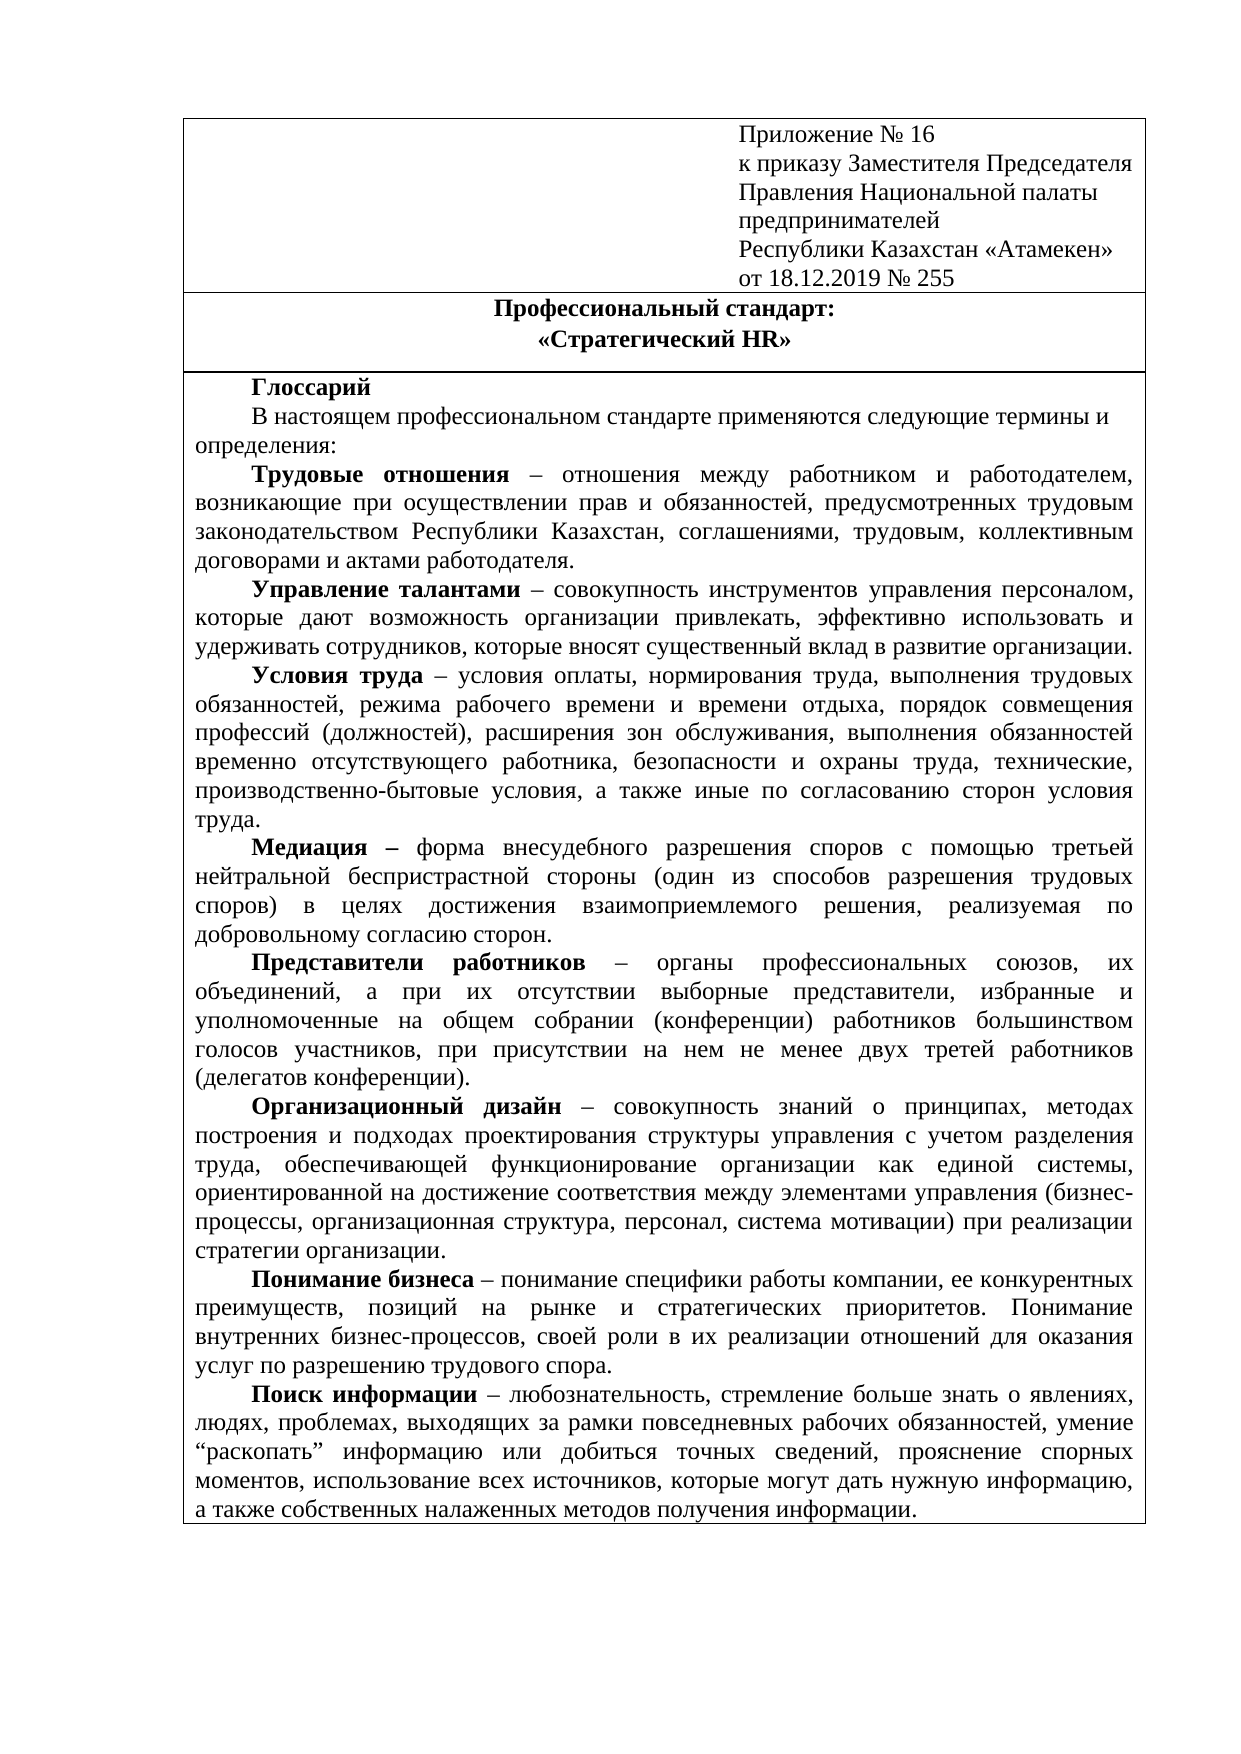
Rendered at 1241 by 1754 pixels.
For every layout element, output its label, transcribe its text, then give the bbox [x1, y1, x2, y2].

table_header Приложение № 16 к приказу Заместителя Председателя Правления Национальной палаты предпринимателей Республики Казахстан «Атамекен» от 18.12.2019 № 255 [184, 119, 1145, 292]
table_cell Профессиональный стандарт: «Стратегический HR» [184, 293, 1145, 371]
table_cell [184, 373, 1145, 1522]
